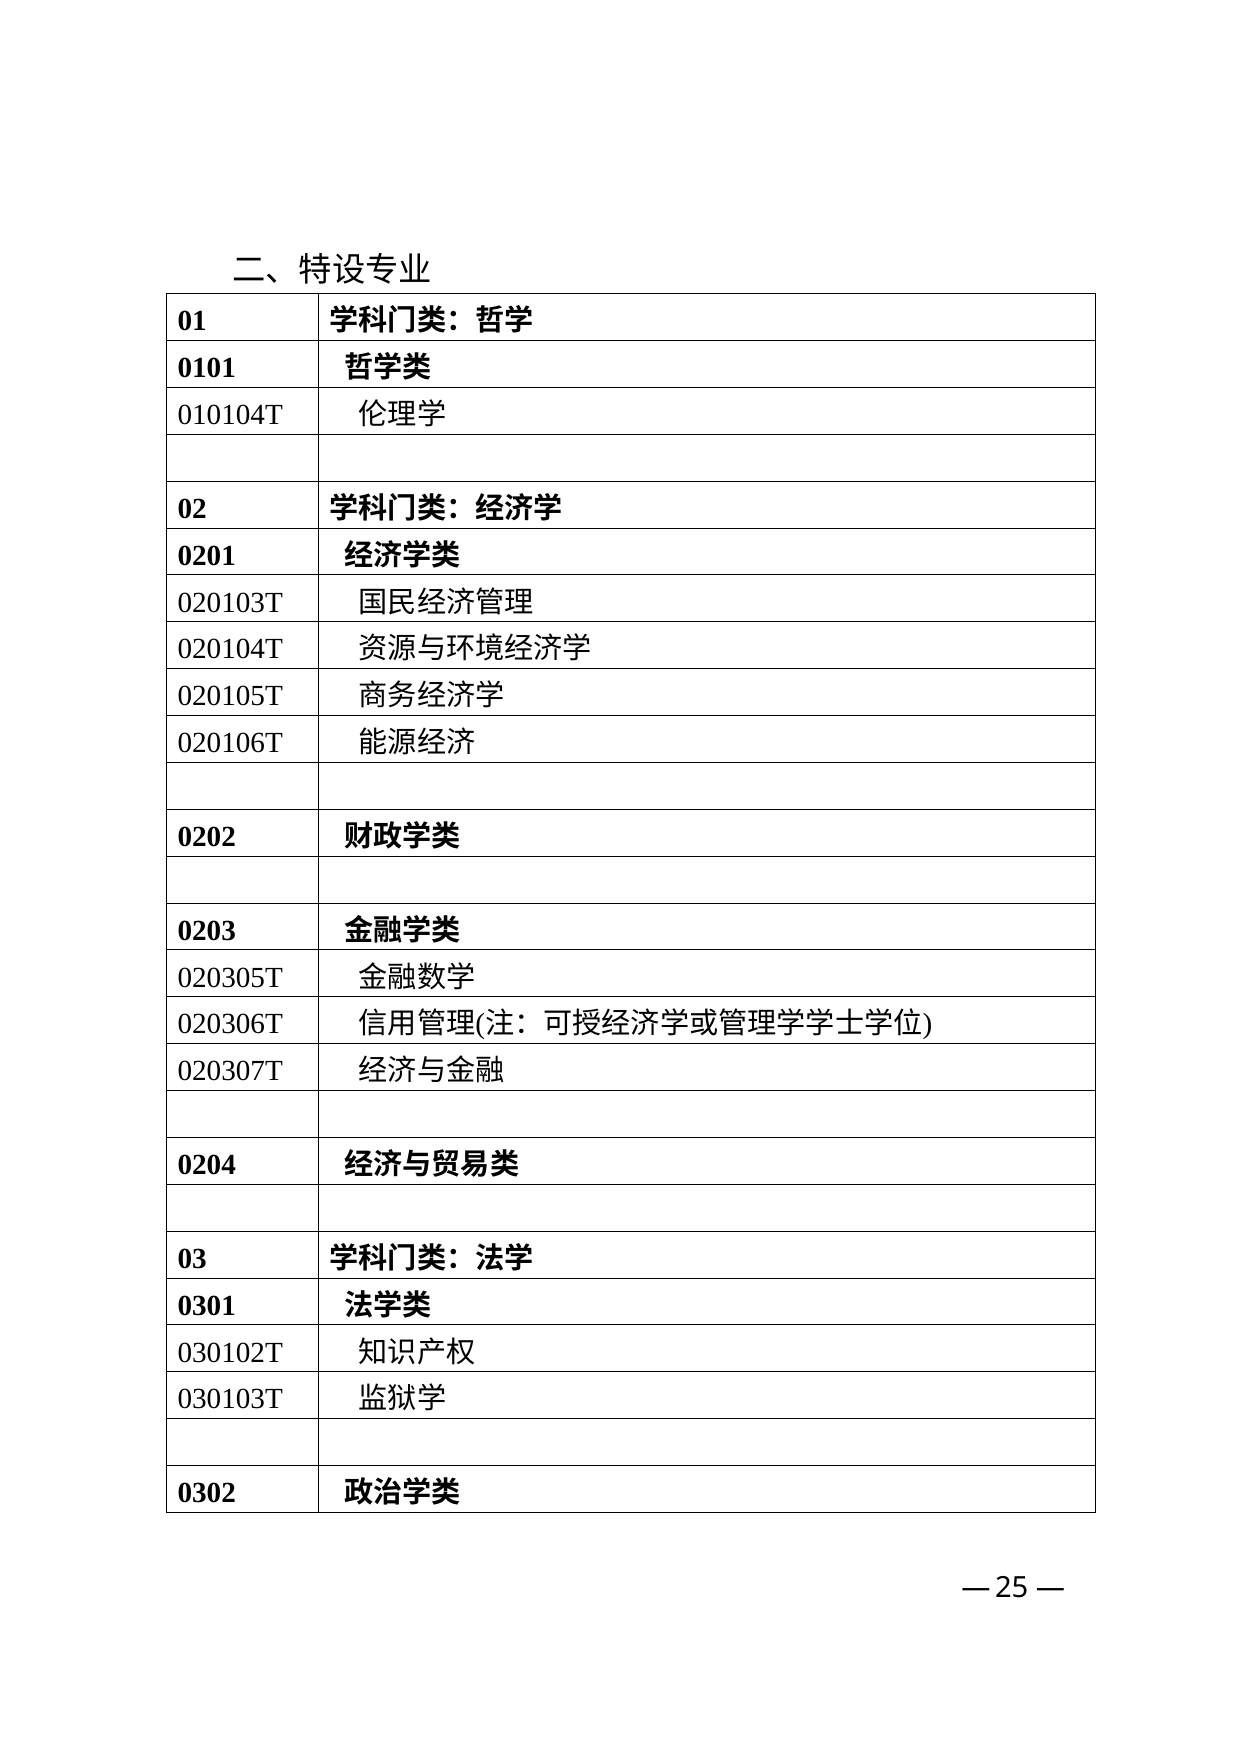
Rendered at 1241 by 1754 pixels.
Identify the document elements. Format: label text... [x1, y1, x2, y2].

table_cell 财政学类 [319, 810, 1095, 856]
table_cell 资源与环境经济学 [319, 622, 1095, 668]
table_cell 能源经济 [319, 716, 1095, 762]
table_cell 020307T [167, 1044, 318, 1090]
table_cell [319, 857, 1095, 902]
table_cell 国民经济管理 [319, 575, 1095, 621]
table_cell 经济与金融 [319, 1044, 1095, 1090]
table_cell [319, 1419, 1095, 1465]
table_cell 020305T [167, 950, 318, 996]
table_cell 020306T [167, 997, 318, 1043]
table_cell 030102T [167, 1325, 318, 1371]
table_cell 0301 [167, 1279, 318, 1324]
table_cell [319, 763, 1095, 809]
table_cell 信用管理(注：可授经济学或管理学学士学位) [319, 997, 1095, 1043]
table_cell 0302 [167, 1466, 318, 1512]
table_cell [167, 763, 318, 809]
table_cell 020106T [167, 716, 318, 762]
table_cell 0203 [167, 904, 318, 949]
table_cell 学科门类：经济学 [319, 482, 1095, 527]
table_cell 0202 [167, 810, 318, 856]
table_cell 金融学类 [319, 904, 1095, 949]
table_cell 0101 [167, 341, 318, 387]
table_cell [319, 1091, 1095, 1137]
table_cell 哲学类 [319, 341, 1095, 387]
table_cell 03 [167, 1232, 318, 1277]
table_cell 法学类 [319, 1279, 1095, 1324]
text 二、特设专业 [165, 233, 1087, 293]
table_header 学科门类：哲学 [319, 294, 1095, 340]
table_cell 经济学类 [319, 529, 1095, 574]
table_cell 0204 [167, 1138, 318, 1184]
table_cell 经济与贸易类 [319, 1138, 1095, 1184]
table_cell 0201 [167, 529, 318, 574]
table_cell 监狱学 [319, 1372, 1095, 1418]
table_cell 政治学类 [319, 1466, 1095, 1512]
table_cell 020105T [167, 669, 318, 715]
table_cell [319, 1185, 1095, 1231]
table_cell [167, 1419, 318, 1465]
table_cell 010104T [167, 388, 318, 434]
table_cell 商务经济学 [319, 669, 1095, 715]
table_cell [167, 1185, 318, 1231]
table_cell [319, 435, 1095, 481]
table_cell [167, 1091, 318, 1137]
table_cell 02 [167, 482, 318, 527]
table_cell 金融数学 [319, 950, 1095, 996]
table_cell 030103T [167, 1372, 318, 1418]
table_cell [167, 435, 318, 481]
table_cell 020103T [167, 575, 318, 621]
table_cell 知识产权 [319, 1325, 1095, 1371]
table_cell 学科门类：法学 [319, 1232, 1095, 1277]
table_cell 伦理学 [319, 388, 1095, 434]
table_header 01 [167, 294, 318, 340]
table_cell [167, 857, 318, 902]
table_cell 020104T [167, 622, 318, 668]
